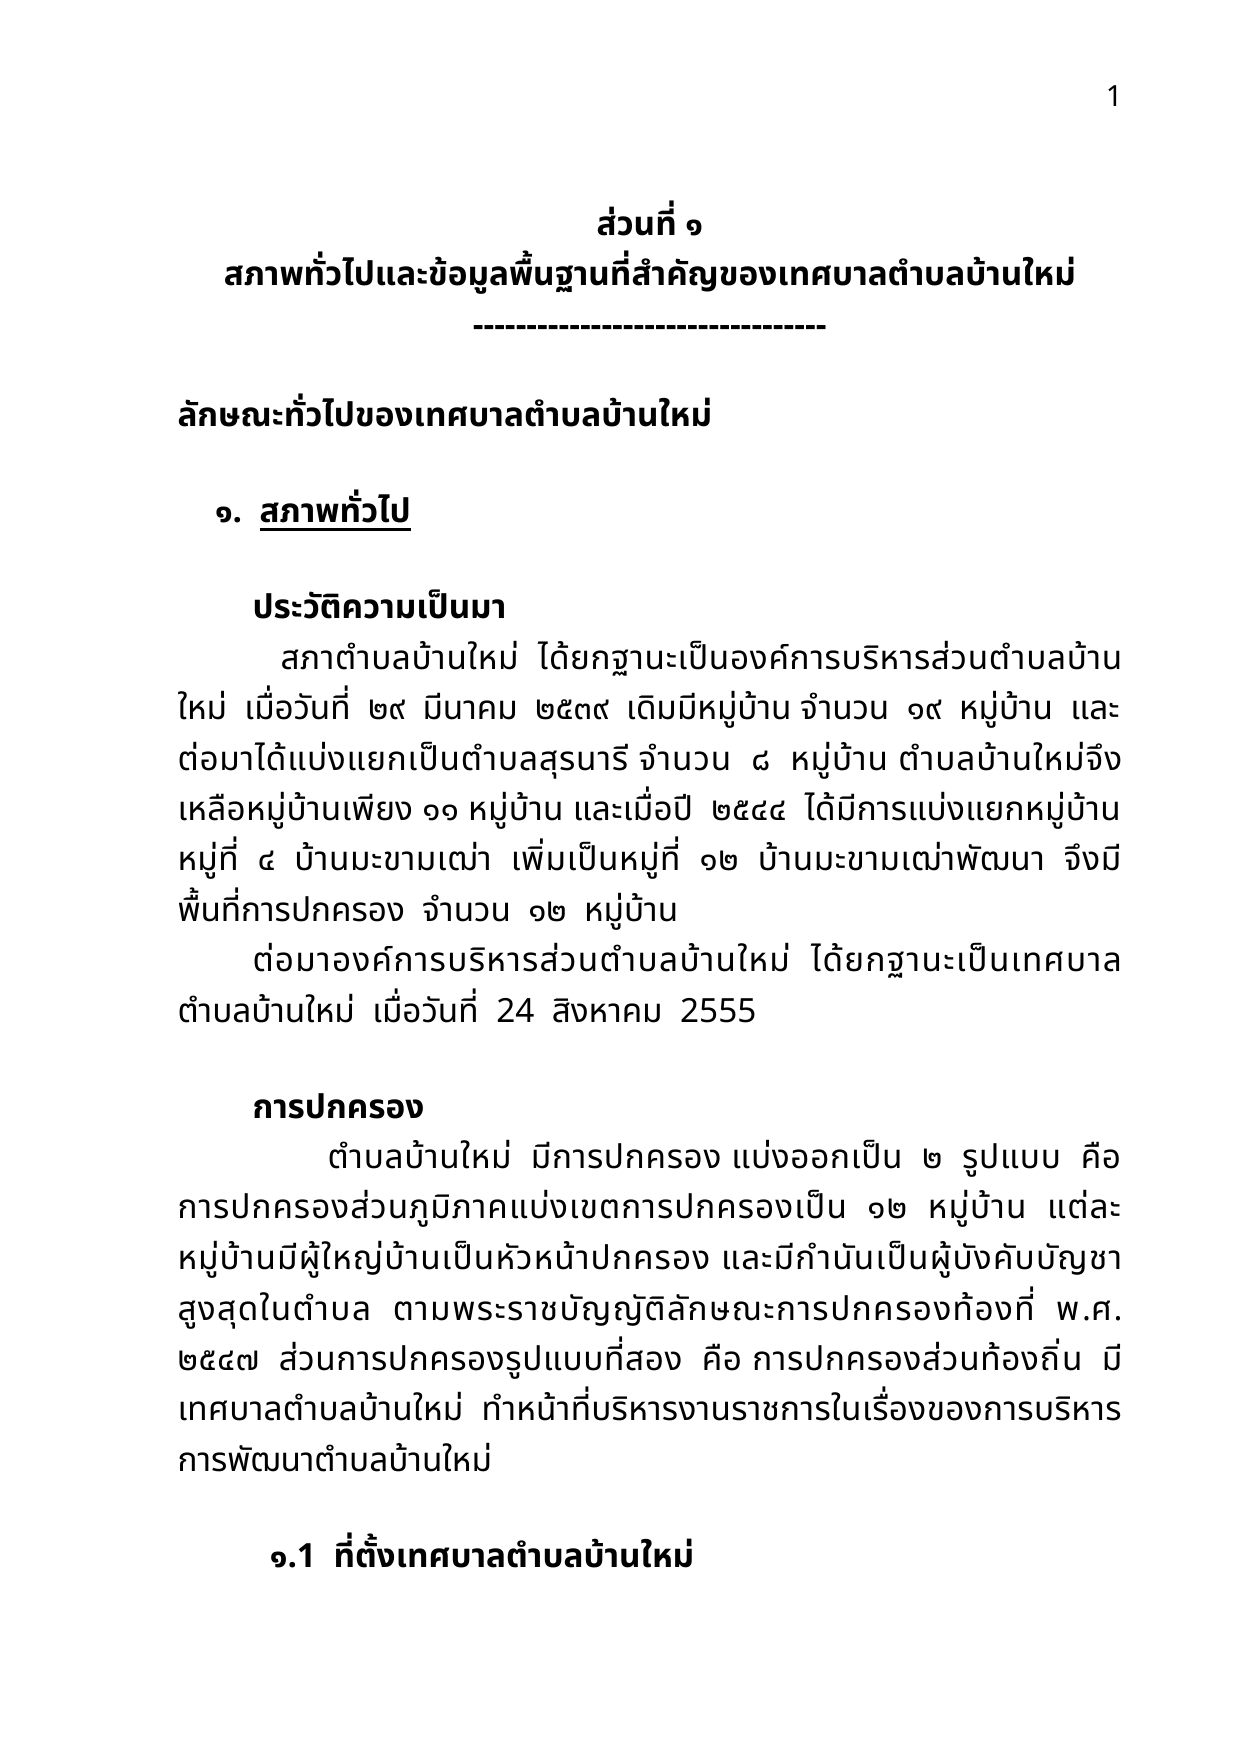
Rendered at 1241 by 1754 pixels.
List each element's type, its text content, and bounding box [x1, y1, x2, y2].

text สภาตำบลบ้านใหม่ ได้ยกฐานะเป็นองค์การบริหารส่วนตำบลบ้านใหม่ เมื่อวันที่ ๒๙ มีนาคม ๒๕๓๙ เดิมมีหมู่บ้าน จำนวน ๑๙ หมู่บ้าน และต่อมาได้แบ่งแยกเป็นตำบลสุรนารี จำนวน ๘ หมู่บ้าน ตำบลบ้านใหม่จึงเหลือหมู่บ้านเพียง ๑๑ หมู่บ้าน และเมื่อปี ๒๕๔๔ ได้มีการแบ่งแยกหมู่บ้าน หมู่ที่ ๔ บ้านมะขามเฒ่า เพิ่มเป็นหมู่ที่ ๑๒ บ้านมะขามเฒ่าพัฒนา จึงมีพื้นที่การปกครอง จำนวน ๑๒ หมู่บ้าน [177, 634, 1122, 936]
text ต่อมาองค์การบริหารส่วนตำบลบ้านใหม่ ได้ยกฐานะเป็นเทศบาลตำบลบ้านใหม่ เมื่อวันที่ 24 สิงหาคม 2555 [177, 936, 1122, 1037]
text การปกครอง [215, 1083, 1122, 1133]
text ๑.1 ที่ตั้งเทศบาลตำบลบ้านใหม่ [177, 1532, 1122, 1582]
text ตำบลบ้านใหม่ มีการปกครอง แบ่งออกเป็น ๒ รูปแบบ คือการปกครองส่วนภูมิภาคแบ่งเขตการปกครองเป็น ๑๒ หมู่บ้าน แต่ละหมู่บ้านมีผู้ใหญ่บ้านเป็นหัวหน้าปกครอง และมีกำนันเป็นผู้บังคับบัญชาสูงสุดในตำบล ตามพระราชบัญญัติลักษณะการปกครองท้องที่ พ.ศ. ๒๕๔๗ ส่วนการปกครองรูปแบบที่สอง คือ การปกครองส่วนท้องถิ่น มีเทศบาลตำบลบ้านใหม่ ทำหน้าที่บริหารงานราชการในเรื่องของการบริหารการพัฒนาตำบลบ้านใหม่ [177, 1133, 1122, 1486]
text ๑. สภาพทั่วไป [215, 487, 1122, 538]
text ลักษณะทั่วไปของเทศบาลตำบลบ้านใหม่ [177, 391, 1122, 442]
text --------------------------------- [177, 301, 1122, 346]
text ประวัติความเป็นมา [215, 583, 1122, 634]
text ส่วนที่ ๑ [177, 200, 1122, 250]
text สภาพทั่วไปและข้อมูลพื้นฐานที่สำคัญของเทศบาลตำบลบ้านใหม่ [177, 250, 1122, 301]
